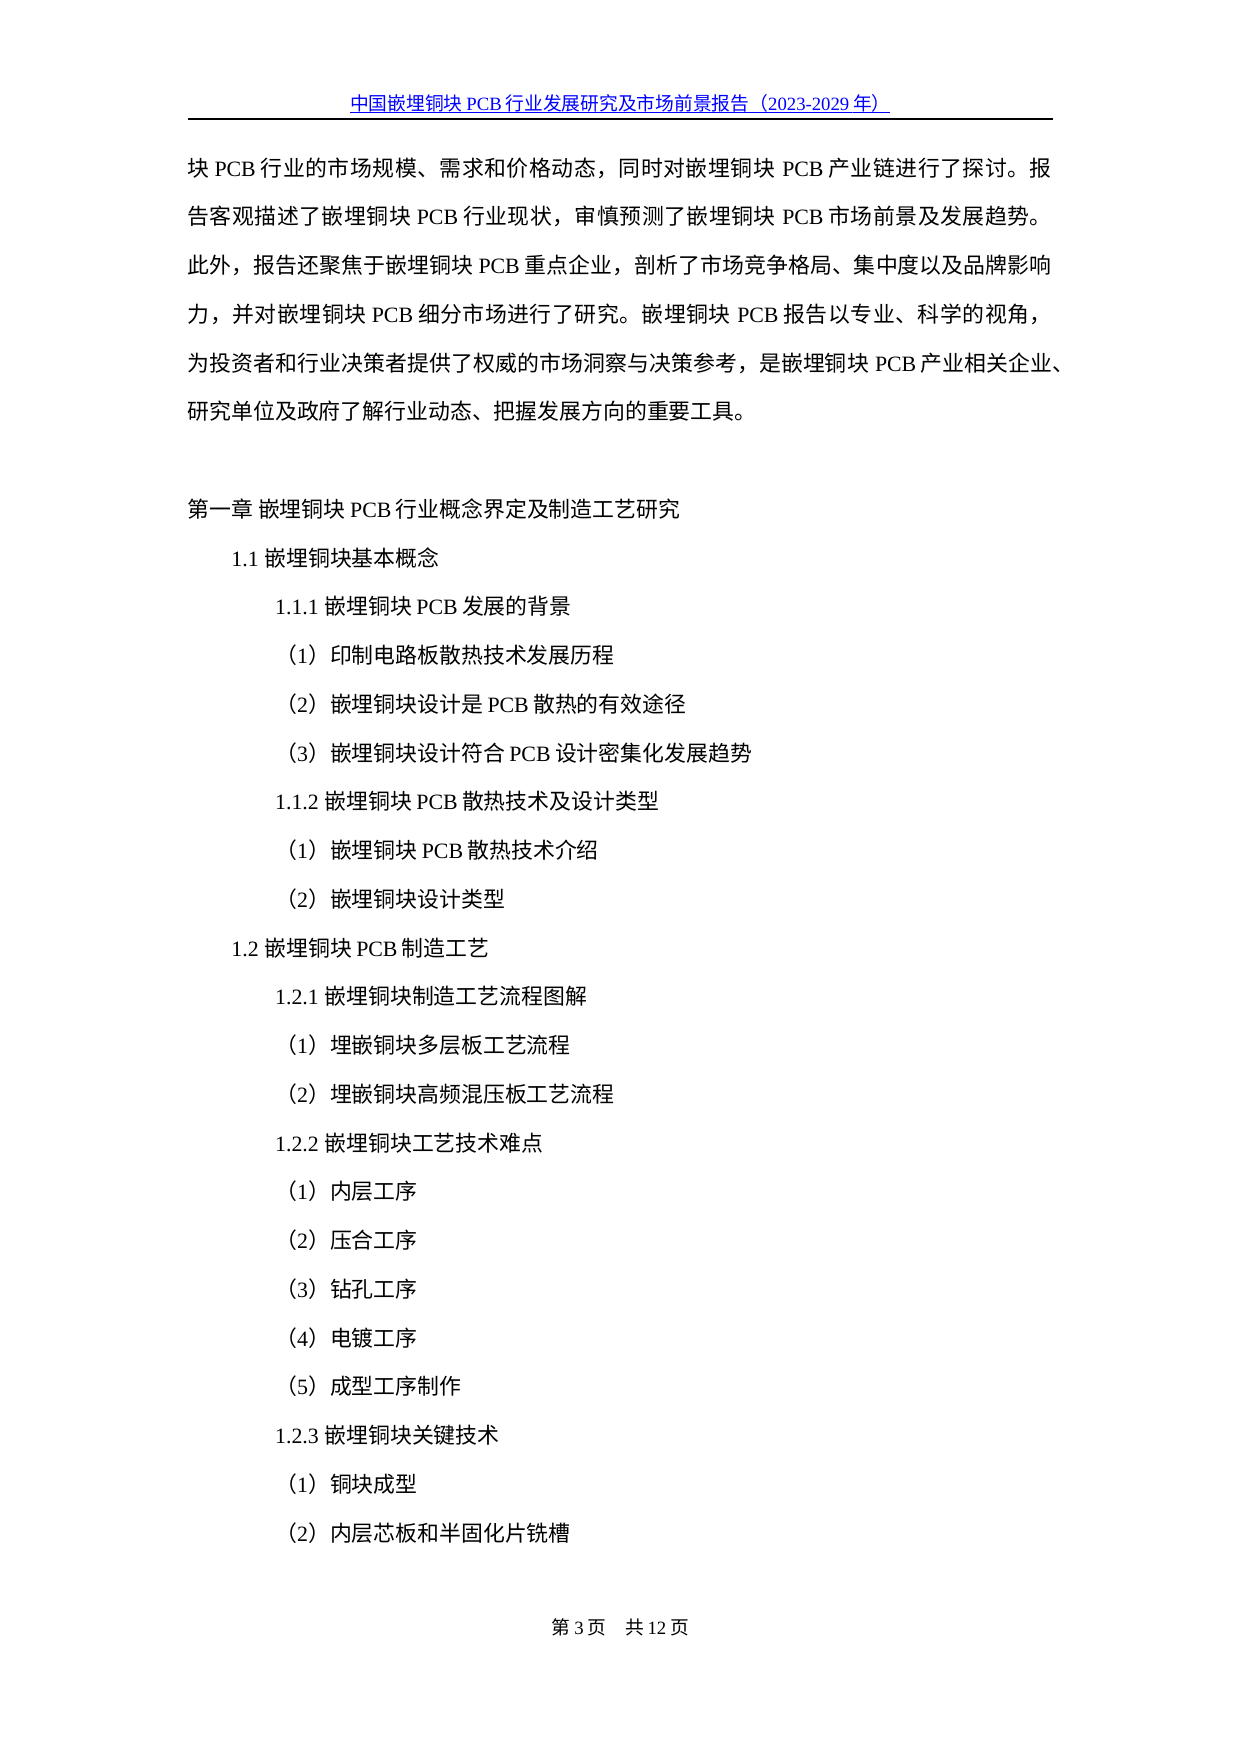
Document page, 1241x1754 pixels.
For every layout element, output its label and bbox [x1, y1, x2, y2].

text [187, 150, 1053, 1548]
